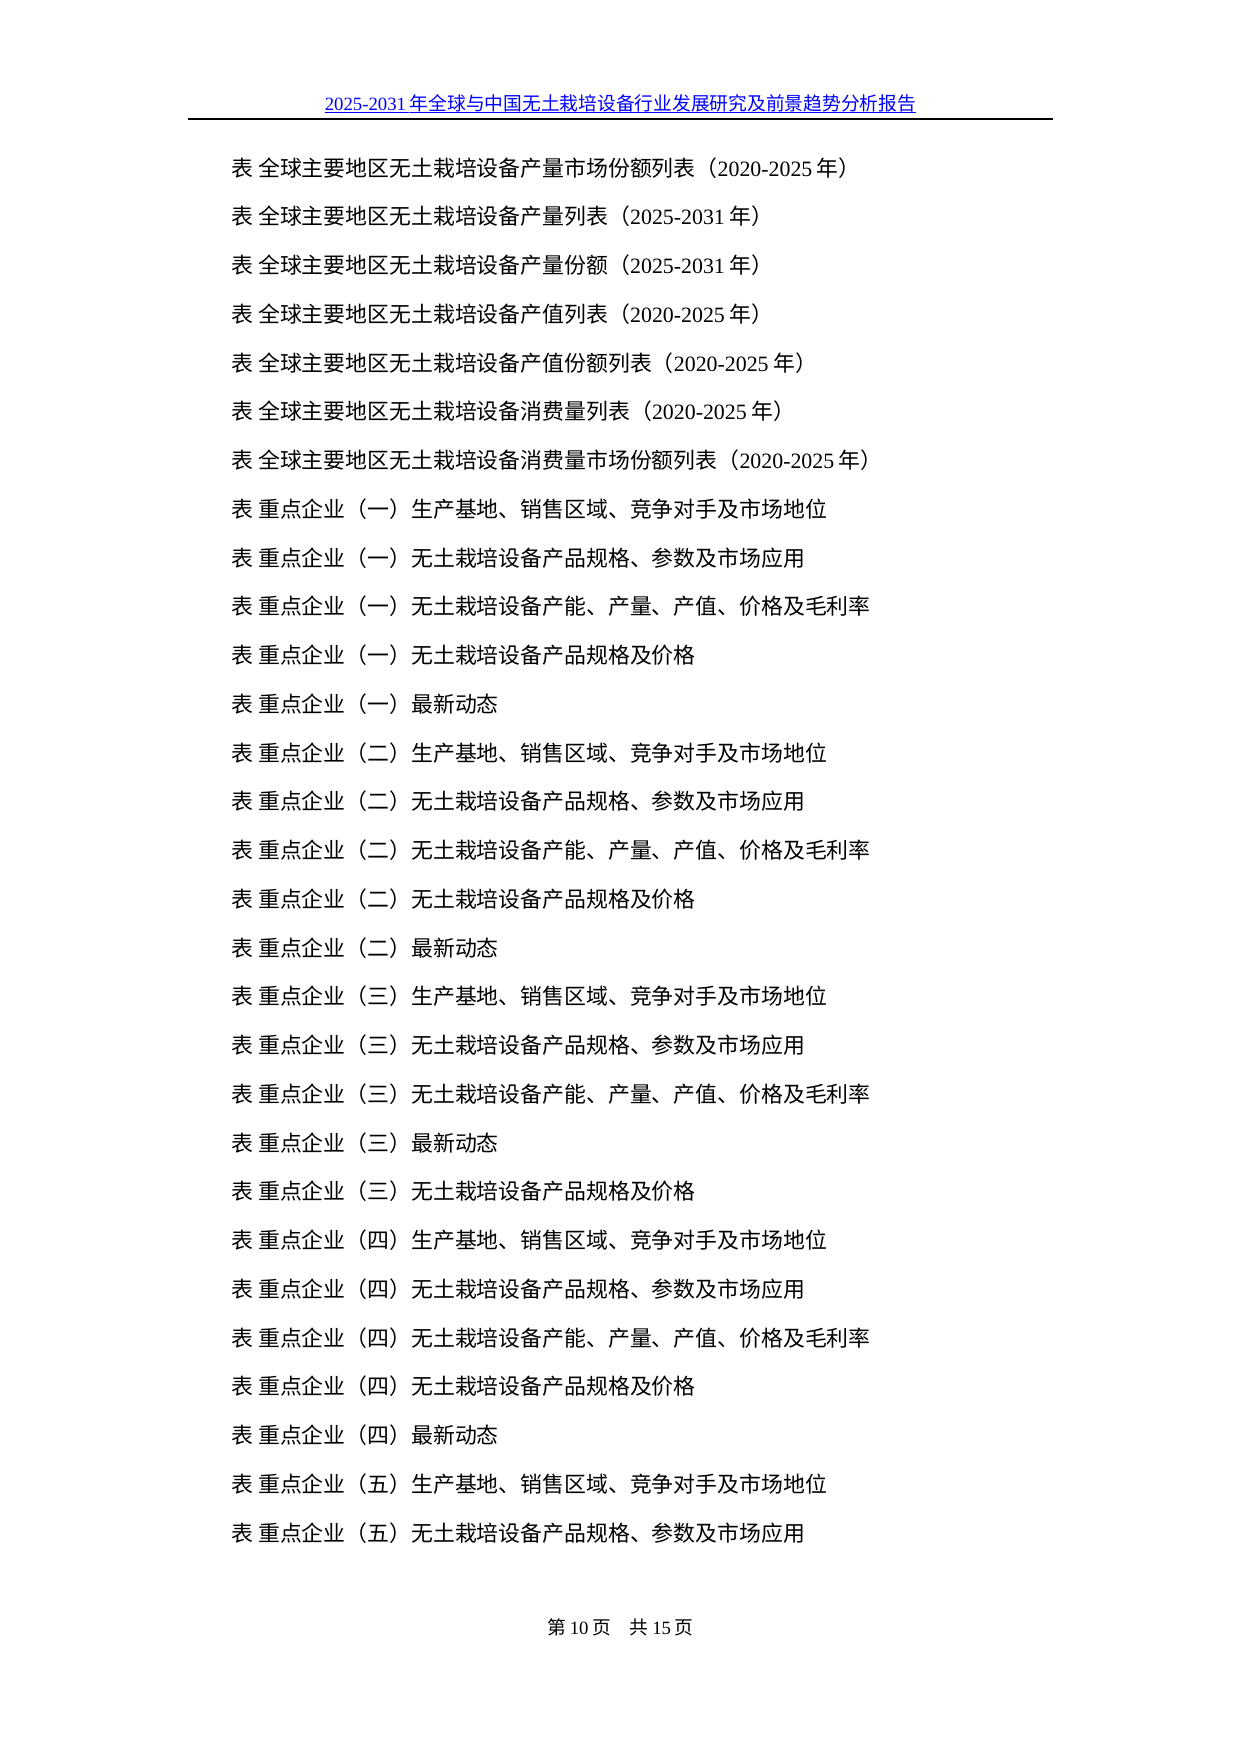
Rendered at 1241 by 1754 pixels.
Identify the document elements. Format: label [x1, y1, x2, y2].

text [187, 150, 1053, 1548]
